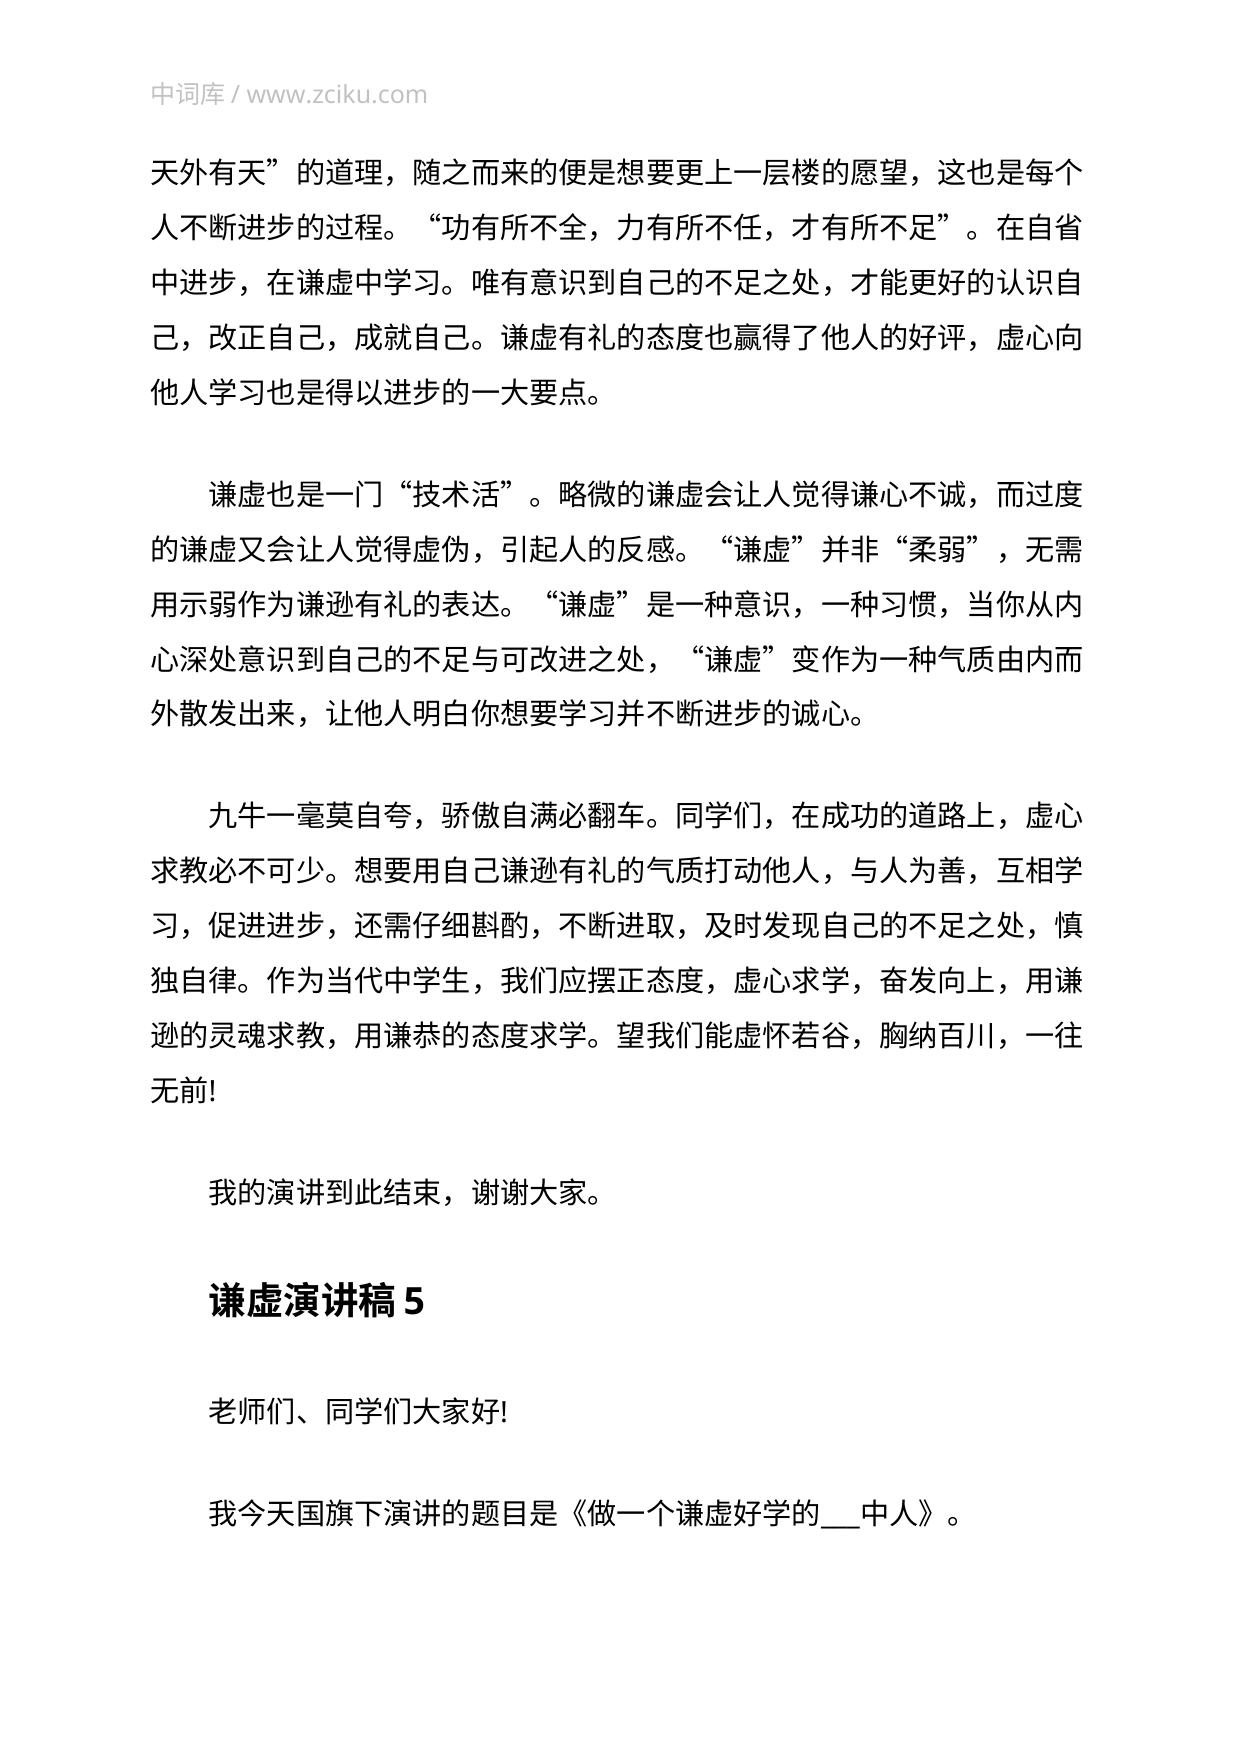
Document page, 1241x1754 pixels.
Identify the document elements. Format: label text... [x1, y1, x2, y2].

text 老师们、同学们大家好! [150, 1388, 1090, 1431]
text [150, 150, 1090, 412]
text 我的演讲到此结束，谢谢大家。 [150, 1169, 1090, 1211]
text 九牛一毫莫自夸，骄傲自满必翻车。同学们，在成功的道路上，虚心求教必不可少。想要用自己谦逊有礼的气质打动他人，与人为善，互相学习，促进进步，还需仔细斟酌，不断进取，及时发现自己的不足之处，慎独自律。作为当代中学生，我们应摆正态度，虚心求学，奋发向上，用谦逊的灵魂求教，用谦恭的态度求学。望我们能虚怀若谷，胸纳百川，一往无前! [150, 793, 1090, 1109]
text 谦虚也是一门“技术活”。略微的谦虚会让人觉得谦心不诚，而过度的谦虚又会让人觉得虚伪，引起人的反感。“谦虚”并非“柔弱”，无需用示弱作为谦逊有礼的表达。“谦虚”是一种意识，一种习惯，当你从内心深处意识到自己的不足与可改进之处，“谦虚”变作为一种气质由内而外散发出来，让他人明白你想要学习并不断进步的诚心。 [150, 471, 1090, 733]
text 我今天国旗下演讲的题目是《做一个谦虚好学的___中人》。 [150, 1491, 1090, 1533]
text 谦虚演讲稿5 [150, 1271, 1090, 1325]
